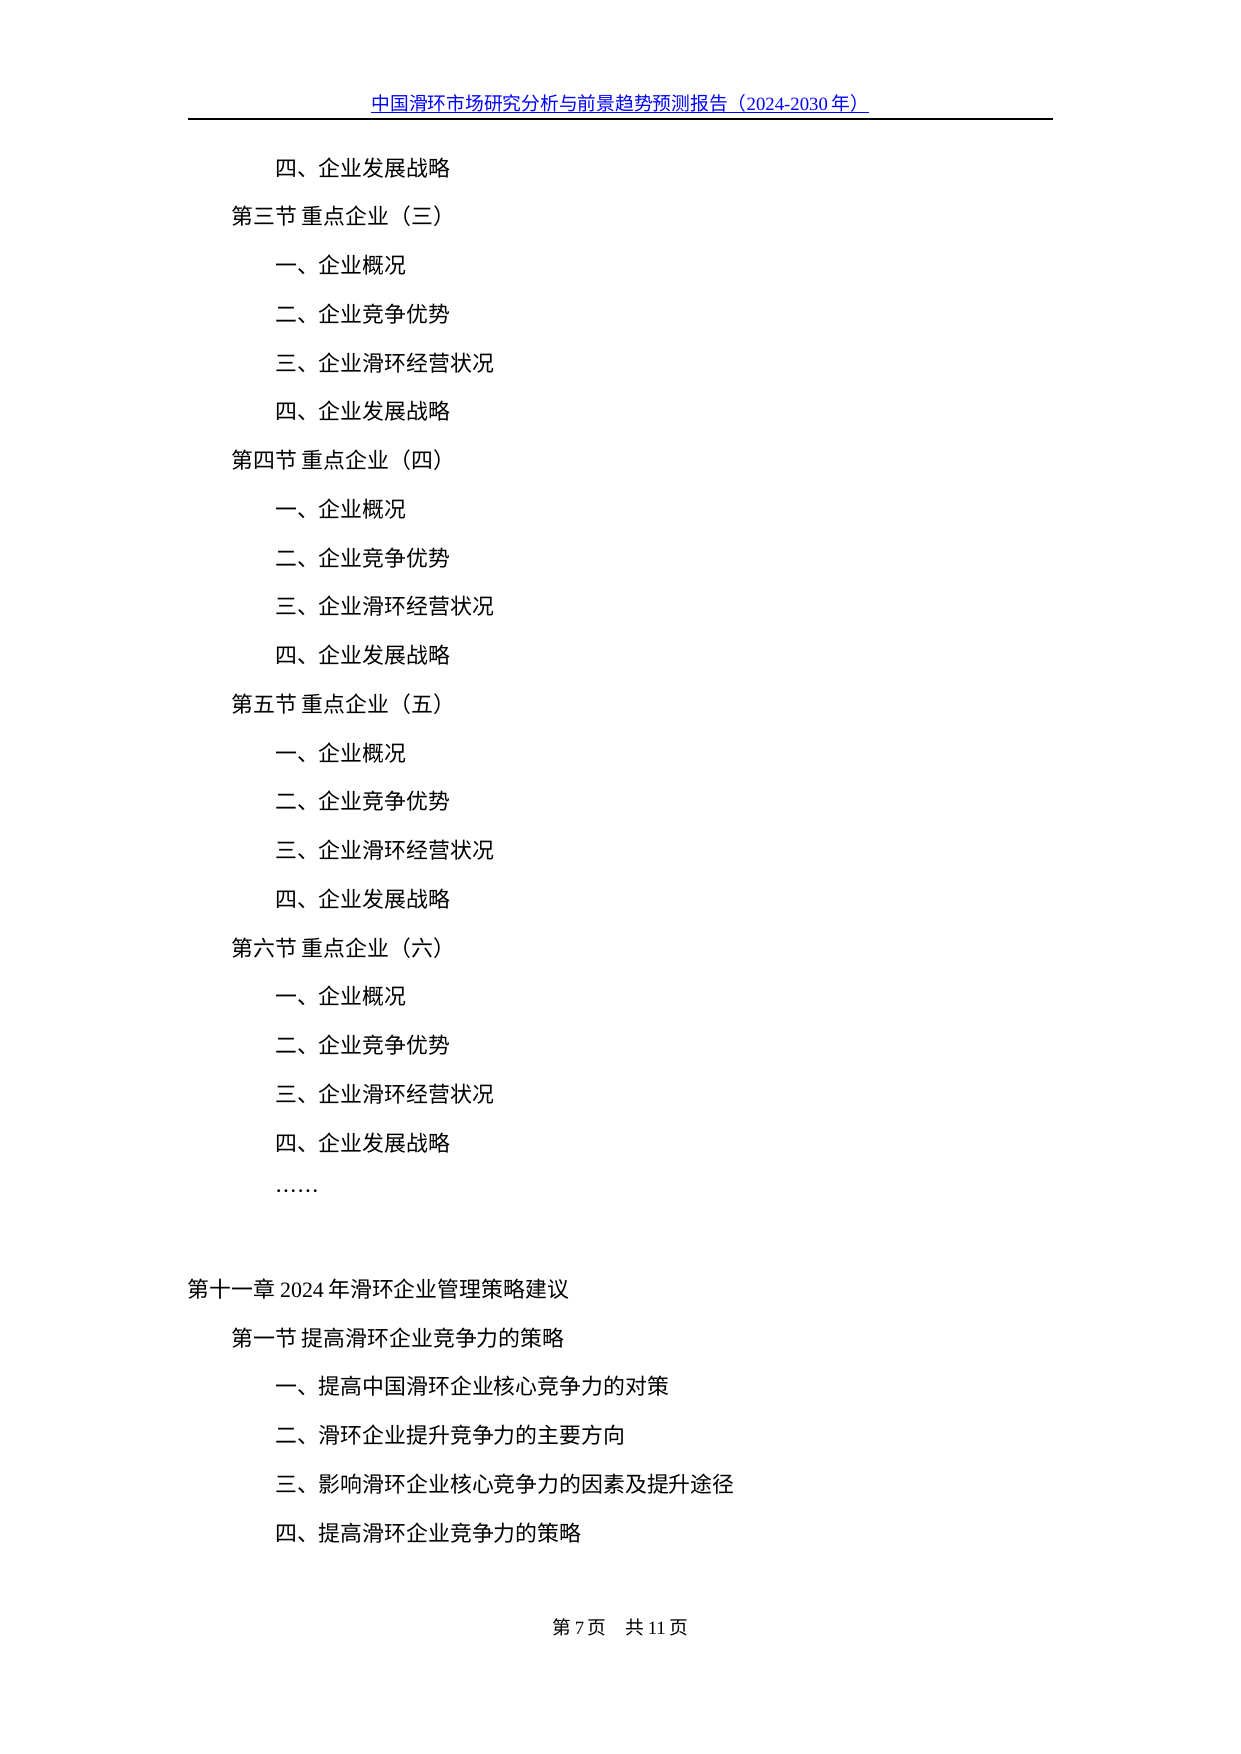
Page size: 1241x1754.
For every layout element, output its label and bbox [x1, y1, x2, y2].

text [187, 150, 1053, 1548]
